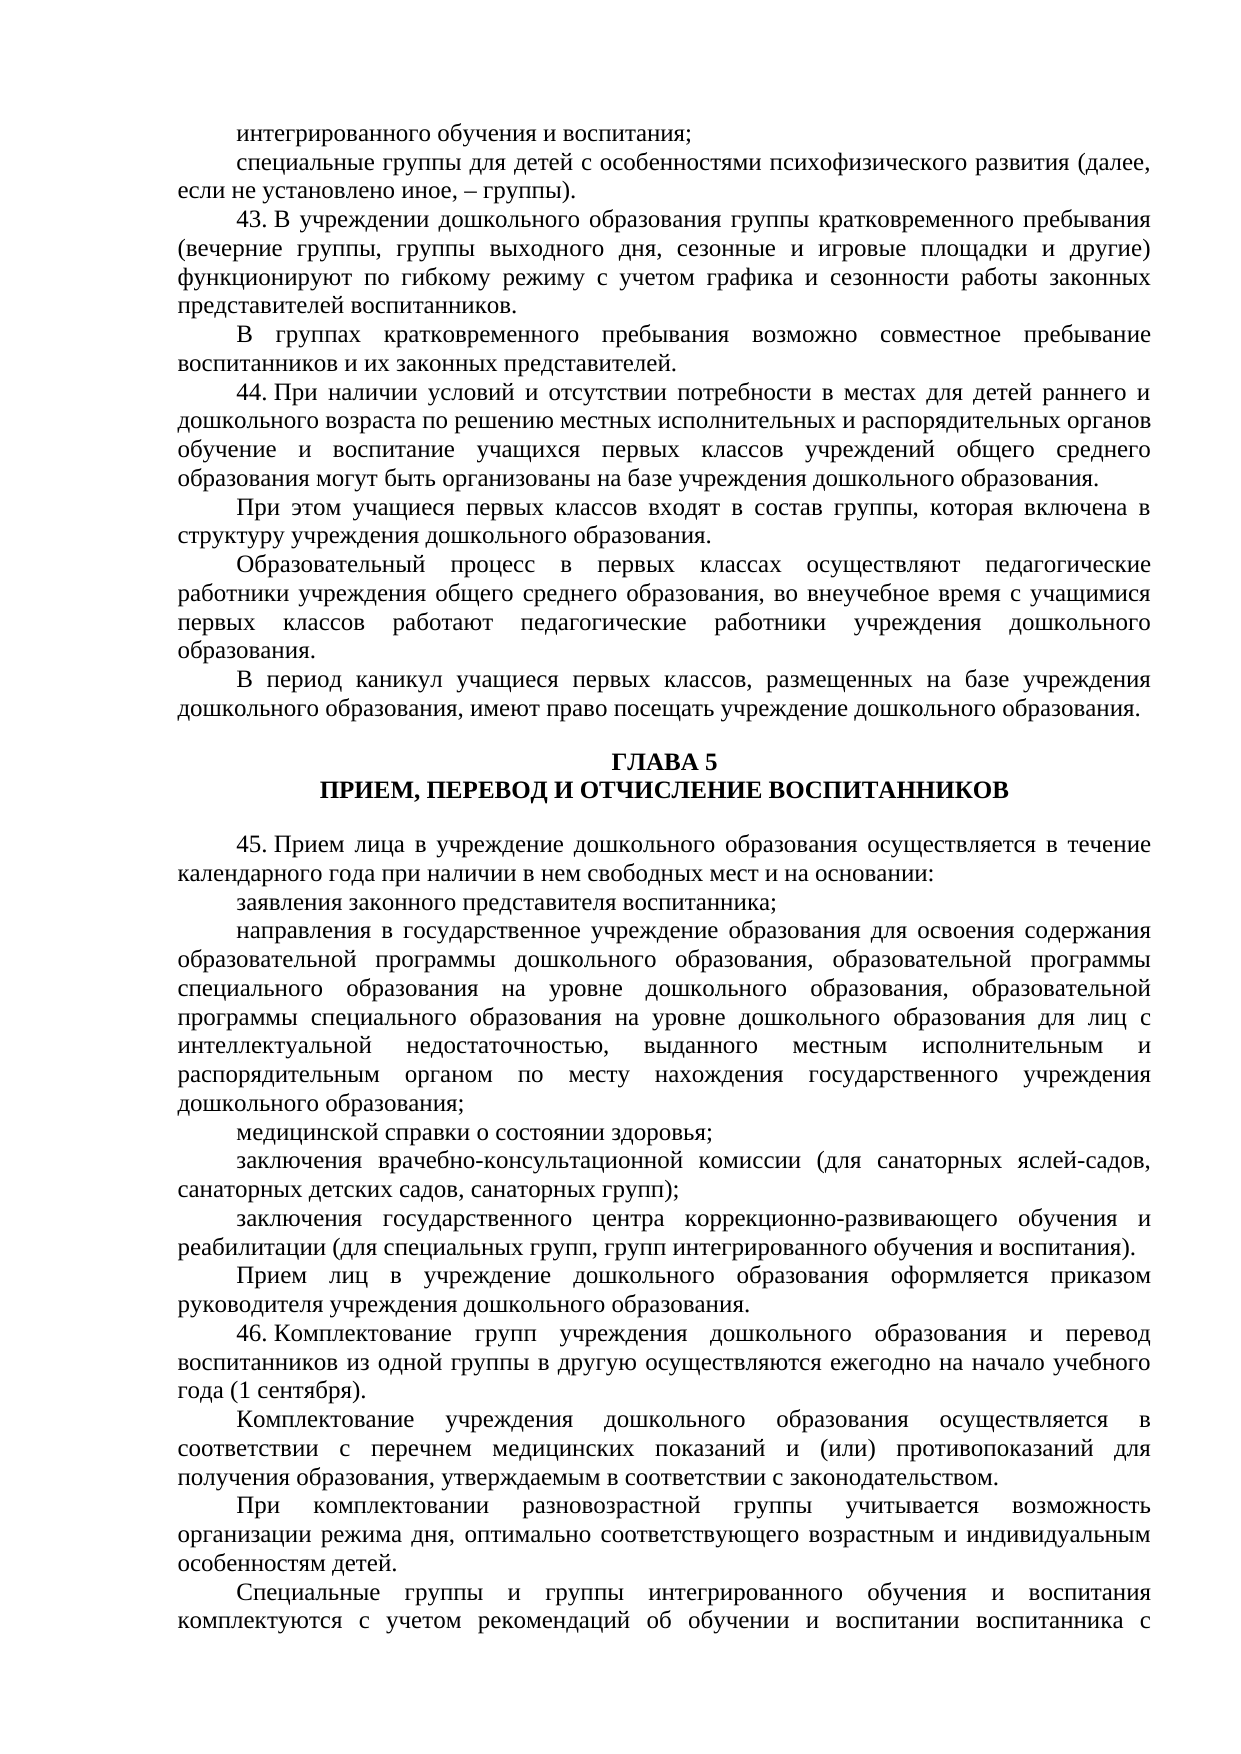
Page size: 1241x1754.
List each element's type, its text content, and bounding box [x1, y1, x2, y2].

text 44. При наличии условий и отсутствии потребности в местах для детей раннего и дошкольного возраста по решению местных исполнительных и распорядительных органов обучение и воспитание учащихся первых классов учреждений общего среднего образования могут быть организованы на базе учреждения дошкольного образования. [177, 377, 1152, 492]
text 46. Комплектование групп учреждения дошкольного образования и перевод воспитанников из одной группы в другую осуществляются ежегодно на начало учебного года (1 сентября). [177, 1318, 1152, 1404]
text Комплектование учреждения дошкольного образования осуществляется в соответствии с перечнем медицинских показаний и (или) противопоказаний для получения образования, утверждаемым в соответствии с законодательством. [177, 1404, 1152, 1491]
text направления в государственное учреждение образования для освоения содержания образовательной программы дошкольного образования, образовательной программы специального образования на уровне дошкольного образования, образовательной программы специального образования на уровне дошкольного образования для лиц с интеллектуальной недостаточностью, выданного местным исполнительным и распорядительным органом по месту нахождения государственного учреждения дошкольного образования; [177, 916, 1152, 1117]
text При комплектовании разновозрастной группы учитывается возможность организации режима дня, оптимально соответствующего возрастным и индивидуальным особенностям детей. [177, 1491, 1152, 1577]
text При этом учащиеся первых классов входят в состав группы, которая включена в структуру учреждения дошкольного образования. [177, 492, 1152, 549]
text В период каникул учащиеся первых классов, размещенных на базе учреждения дошкольного образования, имеют право посещать учреждение дошкольного образования. [177, 664, 1152, 722]
text медицинской справки о состоянии здоровья; [177, 1117, 1152, 1146]
text интегрированного обучения и воспитания; [177, 118, 1152, 147]
text ГЛАВА 5 ПРИЕМ, ПЕРЕВОД И ОТЧИСЛЕНИЕ ВОСПИТАННИКОВ [177, 747, 1152, 804]
text заявления законного представителя воспитанника; [177, 887, 1152, 916]
text Образовательный процесс в первых классах осуществляют педагогические работники учреждения общего среднего образования, во внеучебное время с учащимися первых классов работают педагогические работники учреждения дошкольного образования. [177, 549, 1152, 664]
text 45. Прием лица в учреждение дошкольного образования осуществляется в течение календарного года при наличии в нем свободных мест и на основании: [177, 829, 1152, 887]
text В группах кратковременного пребывания возможно совместное пребывание воспитанников и их законных представителей. [177, 319, 1152, 377]
text заключения государственного центра коррекционно-развивающего обучения и реабилитации (для специальных групп, групп интегрированного обучения и воспитания). [177, 1203, 1152, 1261]
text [177, 1577, 1152, 1634]
text заключения врачебно-консультационной комиссии (для санаторных яслей-садов, санаторных детских садов, санаторных групп); [177, 1146, 1152, 1203]
text 43. В учреждении дошкольного образования группы кратковременного пребывания (вечерние группы, группы выходного дня, сезонные и игровые площадки и другие) функционируют по гибкому режиму с учетом графика и сезонности работы законных представителей воспитанников. [177, 204, 1152, 319]
text Прием лиц в учреждение дошкольного образования оформляется приказом руководителя учреждения дошкольного образования. [177, 1261, 1152, 1318]
text специальные группы для детей с особенностями психофизического развития (далее, если не установлено иное, – группы). [177, 147, 1152, 204]
